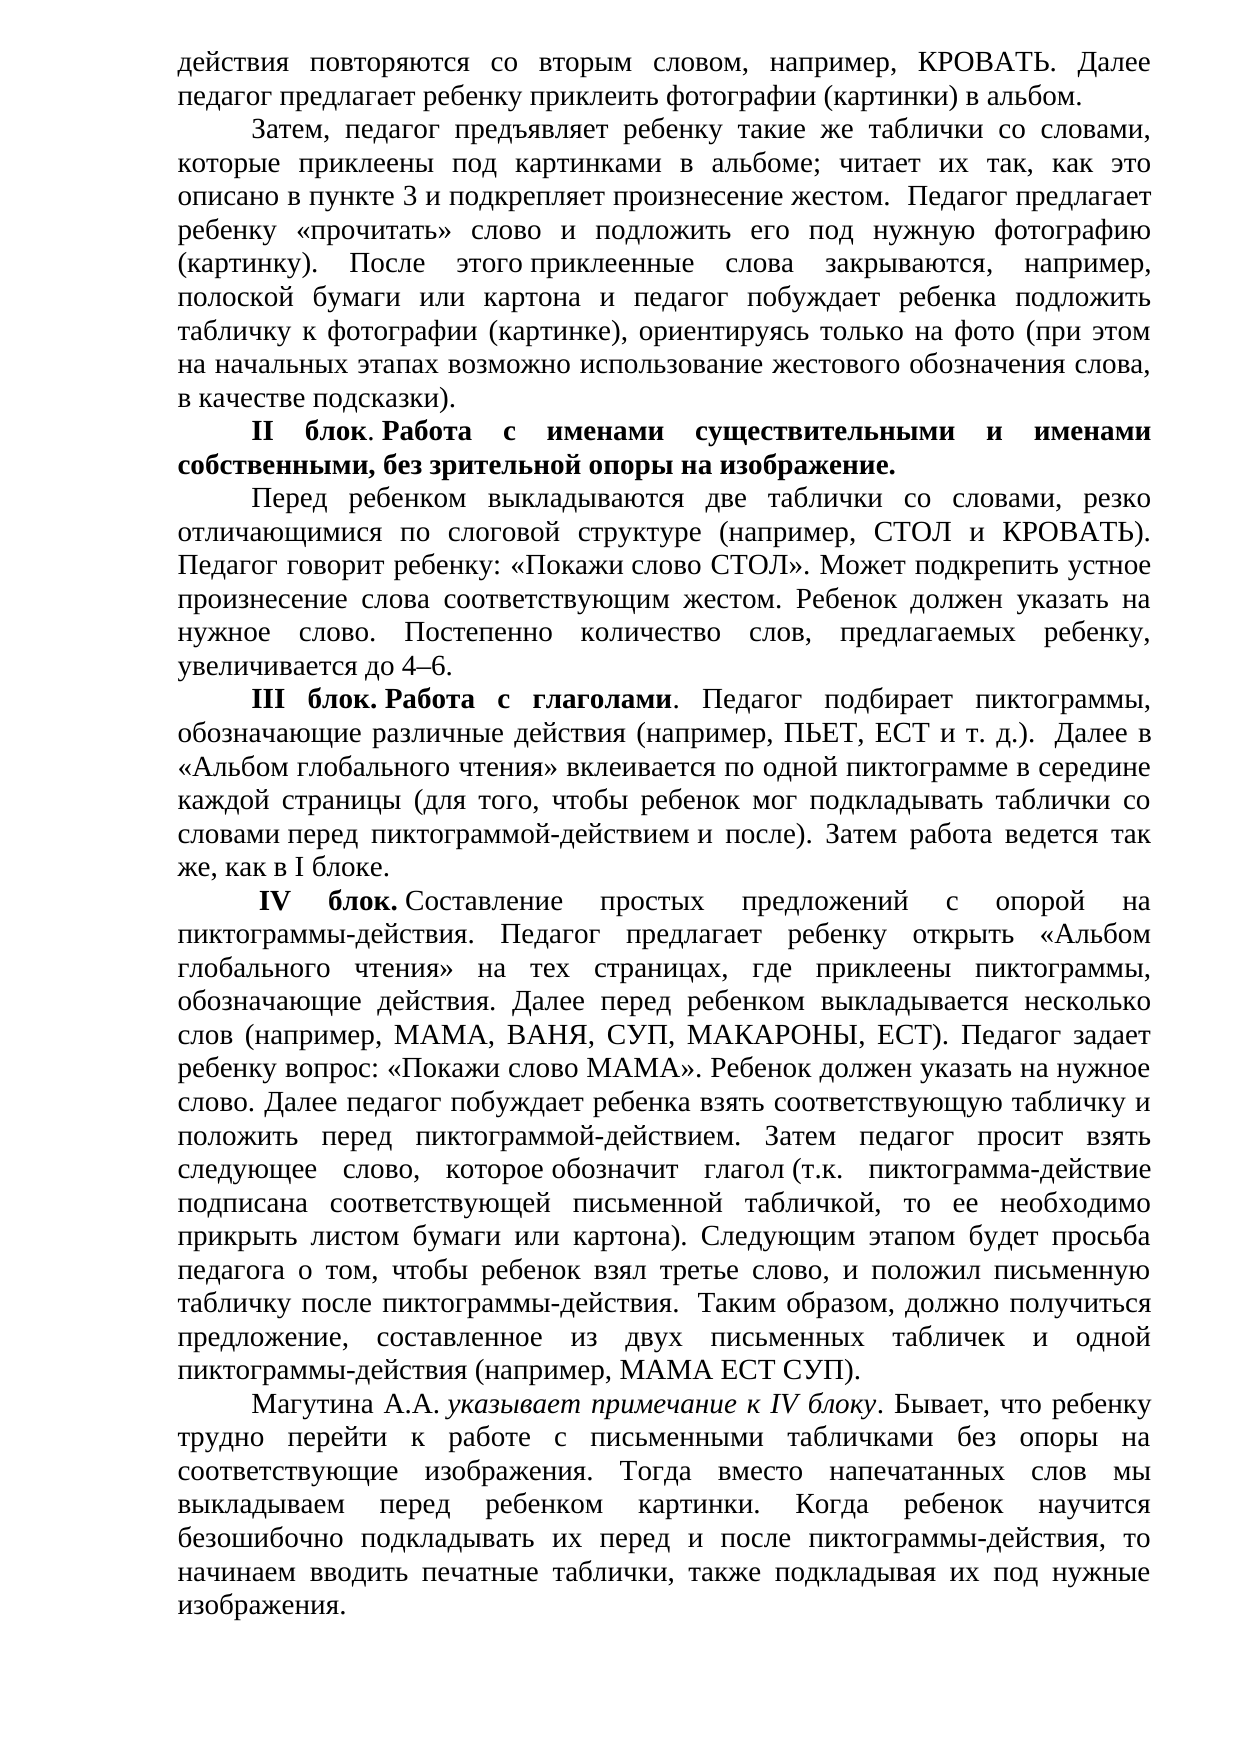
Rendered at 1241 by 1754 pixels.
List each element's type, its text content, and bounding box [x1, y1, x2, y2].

text Магутина А.А. указывает примечание к IV блоку. Бывает, что ребенку трудно перейти к работе с письменными табличками без опоры на соответствующие изображения. Тогда вместо напечатанных слов мы выкладываем перед ребенком картинки. Когда ребенок научится безошибочно подкладывать их перед и после пиктограммы-действия, то начинаем вводить печатные таблички, также подкладывая их под нужные изображения. [177, 1386, 1152, 1621]
text II блок. Работа с именами существительными и именами собственными, без зрительной опоры на изображение. [177, 413, 1152, 480]
text Затем, педагог предъявляет ребенку такие же таблички со словами, которые приклеены под картинками в альбоме; читает их так, как это описано в пункте 3 и подкрепляет произнесение жестом. Педагог предлагает ребенку «прочитать» слово и подложить его под нужную фотографию (картинку). После этого приклеенные слова закрываются, например, полоской бумаги или картона и педагог побуждает ребенка подложить табличку к фотографии (картинке), ориентируясь только на фото (при этом на начальных этапах возможно использование жестового обозначения слова, в качестве подсказки). [177, 111, 1152, 413]
text III блок. Работа с глаголами. Педагог подбирает пиктограммы, обозначающие различные действия (например, ПЬЕТ, ЕСТ и т. д.). Далее в «Альбом глобального чтения» вклеивается по одной пиктограмме в середине каждой страницы (для того, чтобы ребенок мог подкладывать таблички со словами перед пиктограммой-действием и после). Затем работа ведется так же, как в I блоке. [177, 682, 1152, 883]
text IV блок. Составление простых предложений с опорой на пиктограммы-действия. Педагог предлагает ребенку открыть «Альбом глобального чтения» на тех страницах, где приклеены пиктограммы, обозначающие действия. Далее перед ребенком выкладывается несколько слов (например, МАМА, ВАНЯ, СУП, МАКАРОНЫ, ЕСТ). Педагог задает ребенку вопрос: «Покажи слово МАМА». Ребенок должен указать на нужное слово. Далее педагог побуждает ребенка взять соответствующую табличку и положить перед пиктограммой-действием. Затем педагог просит взять следующее слово, которое обозначит глагол (т.к. пиктограмма-действие подписана соответствующей письменной табличкой, то ее необходимо прикрыть листом бумаги или картона). Следующим этапом будет просьба педагога о том, чтобы ребенок взял третье слово, и положил письменную табличку после пиктограммы-действия. Таким образом, должно получиться предложение, составленное из двух письменных табличек и одной пиктограммы-действия (например, МАМА ЕСТ СУП). [177, 883, 1152, 1386]
text Перед ребенком выкладываются две таблички со словами, резко отличающимися по слоговой структуре (например, СТОЛ и КРОВАТЬ). Педагог говорит ребенку: «Покажи слово СТОЛ». Может подкрепить устное произнесение слова соответствующим жестом. Ребенок должен указать на нужное слово. Постепенно количество слов, предлагаемых ребенку, увеличивается до 4–6. [177, 480, 1152, 682]
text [177, 44, 1152, 111]
